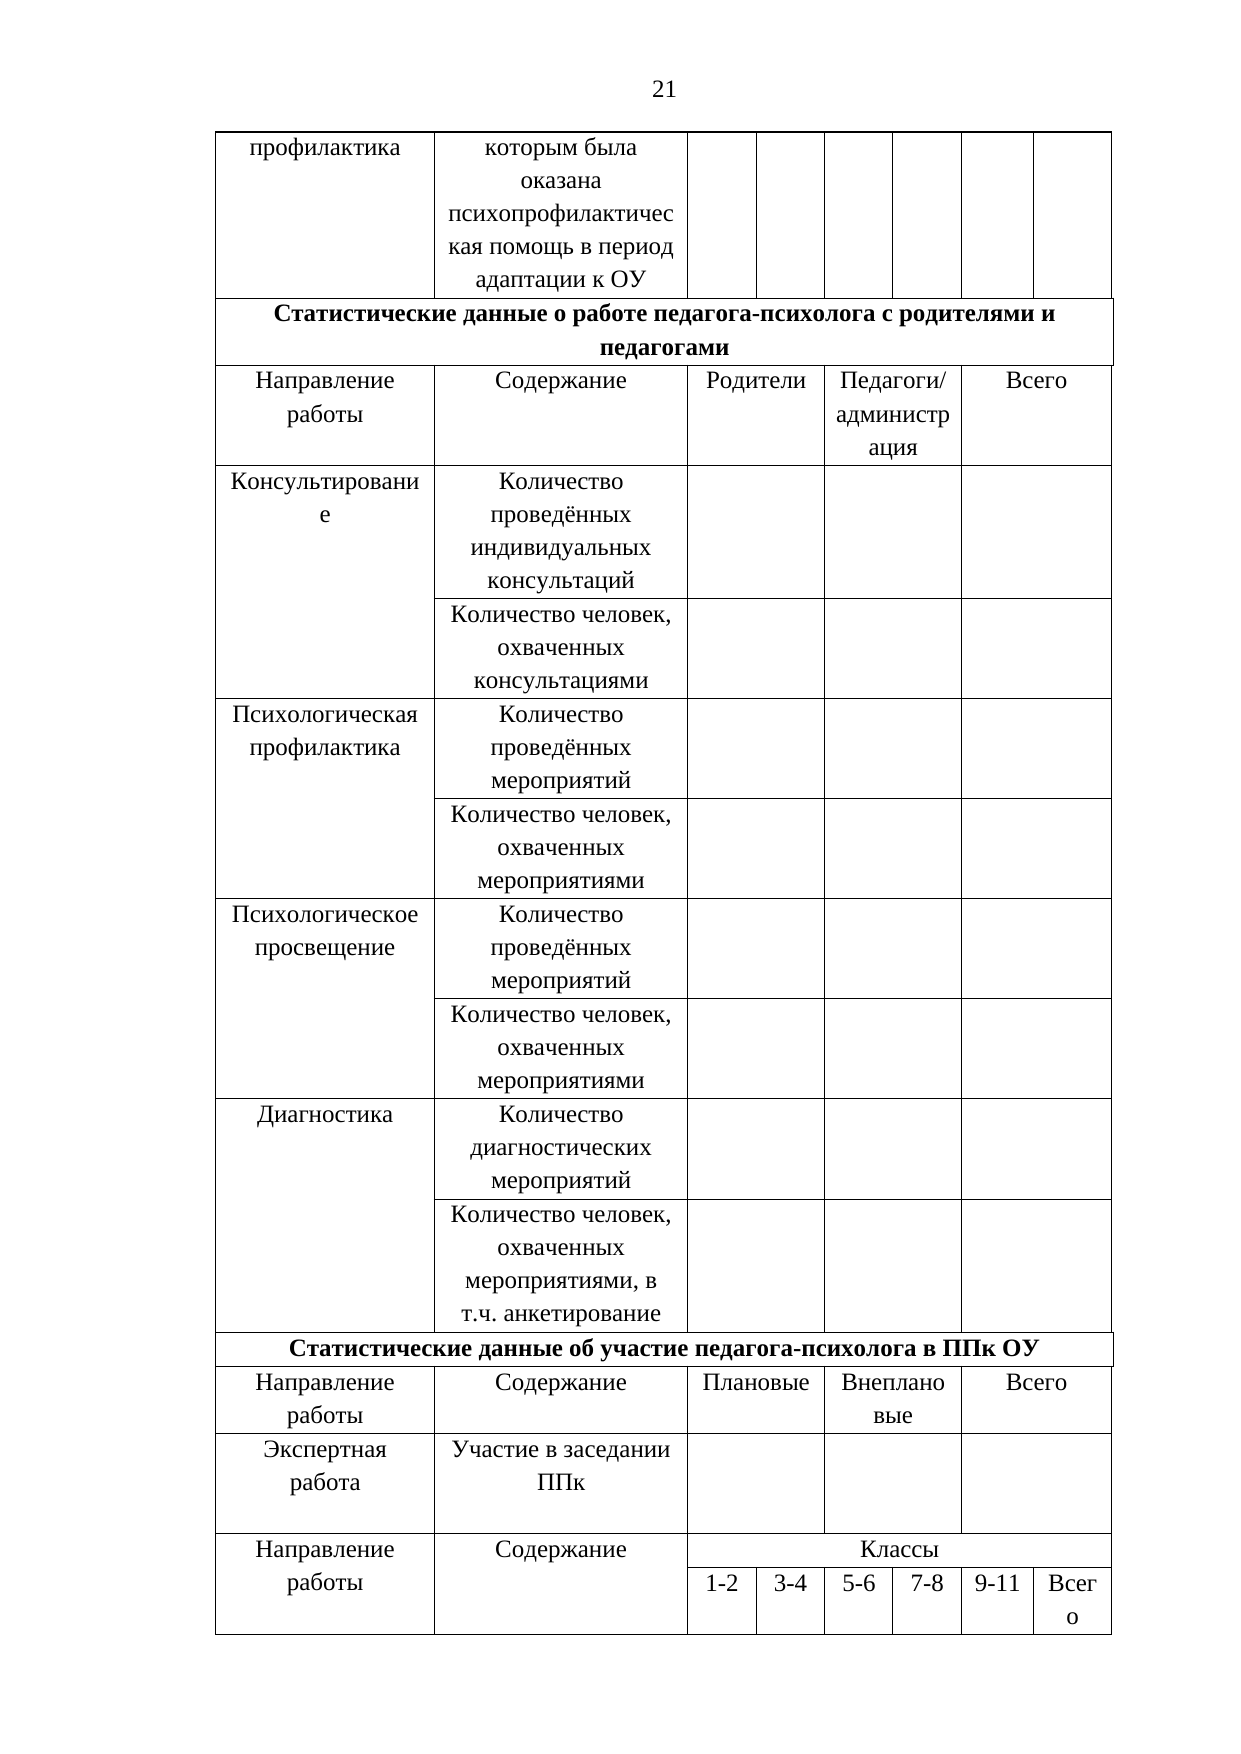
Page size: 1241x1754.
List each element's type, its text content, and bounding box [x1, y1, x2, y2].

table_cell [962, 699, 1111, 798]
table_cell Участие в заседании ППк [435, 1434, 687, 1533]
table_cell Диагностика [216, 1099, 434, 1332]
table_cell 9-11 [962, 1568, 1033, 1634]
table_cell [435, 133, 687, 297]
table_cell Содержание [435, 1367, 687, 1433]
table_cell Количество проведённых индивидуальных консультаций [435, 466, 687, 598]
table_cell [688, 699, 824, 798]
table_cell Количество человек, охваченных консультациями [435, 599, 687, 698]
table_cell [216, 133, 434, 297]
table_cell [688, 599, 824, 698]
table_cell [962, 599, 1111, 698]
table_cell Направление работы [216, 1534, 434, 1634]
table_cell [825, 1200, 961, 1332]
table_cell [688, 133, 756, 297]
table_cell Всего [962, 366, 1111, 465]
table_cell Статистические данные об участие педагога-психолога в ППк ОУ [216, 1333, 1113, 1366]
table_cell [962, 1099, 1111, 1198]
table_cell Всего [1034, 1568, 1111, 1634]
table_cell [962, 799, 1111, 898]
table_cell [962, 1434, 1111, 1533]
table_cell Количество проведённых мероприятий [435, 899, 687, 998]
table_cell Количество диагностических мероприятий [435, 1099, 687, 1198]
table_cell Содержание [435, 366, 687, 465]
table_cell Направление работы [216, 1367, 434, 1433]
table_cell [962, 1200, 1111, 1332]
table_cell [962, 999, 1111, 1098]
table_cell Классы [688, 1534, 1111, 1567]
table_cell Экспертная работа [216, 1434, 434, 1533]
table_cell 1-2 [688, 1568, 756, 1634]
table_cell Внеплановые [825, 1367, 961, 1433]
table_cell [688, 1099, 824, 1198]
table_cell [825, 899, 961, 998]
table_cell [825, 599, 961, 698]
table_cell Содержание [435, 1534, 687, 1634]
table_cell [825, 466, 961, 598]
table_cell Статистические данные о работе педагога-психолога с родителями и педагогами [216, 299, 1113, 364]
table_cell [757, 133, 824, 297]
table_cell Направление работы [216, 366, 434, 465]
table_cell [688, 466, 824, 598]
table_cell [688, 799, 824, 898]
table_cell [688, 999, 824, 1098]
table_cell [962, 899, 1111, 998]
table_cell Количество человек, охваченных мероприятиями [435, 999, 687, 1098]
table_cell 5-6 [825, 1568, 892, 1634]
table_cell [825, 999, 961, 1098]
table_cell Психологическая профилактика [216, 699, 434, 898]
table_cell [1034, 133, 1111, 297]
table_cell Плановые [688, 1367, 824, 1433]
table_cell [962, 133, 1033, 297]
table_cell Консультирование [216, 466, 434, 698]
table_cell Количество человек, охваченных мероприятиями, в т.ч. анкетирование [435, 1200, 687, 1332]
table_cell Родители [688, 366, 824, 465]
table_cell [825, 1434, 961, 1533]
table_cell [825, 133, 892, 297]
table_cell Всего [962, 1367, 1111, 1433]
table_cell [688, 1200, 824, 1332]
table_cell [962, 466, 1111, 598]
table_cell Количество человек, охваченных мероприятиями [435, 799, 687, 898]
table_cell 3-4 [757, 1568, 824, 1634]
table_cell [825, 699, 961, 798]
table_cell Психологическое просвещение [216, 899, 434, 1098]
table_cell 7-8 [893, 1568, 961, 1634]
table_cell Количество проведённых мероприятий [435, 699, 687, 798]
table_cell [825, 799, 961, 898]
table_cell [688, 899, 824, 998]
table_cell [893, 133, 961, 297]
table_cell [688, 1434, 824, 1533]
table_cell [825, 1099, 961, 1198]
table_cell Педагоги/ администрация [825, 366, 961, 465]
